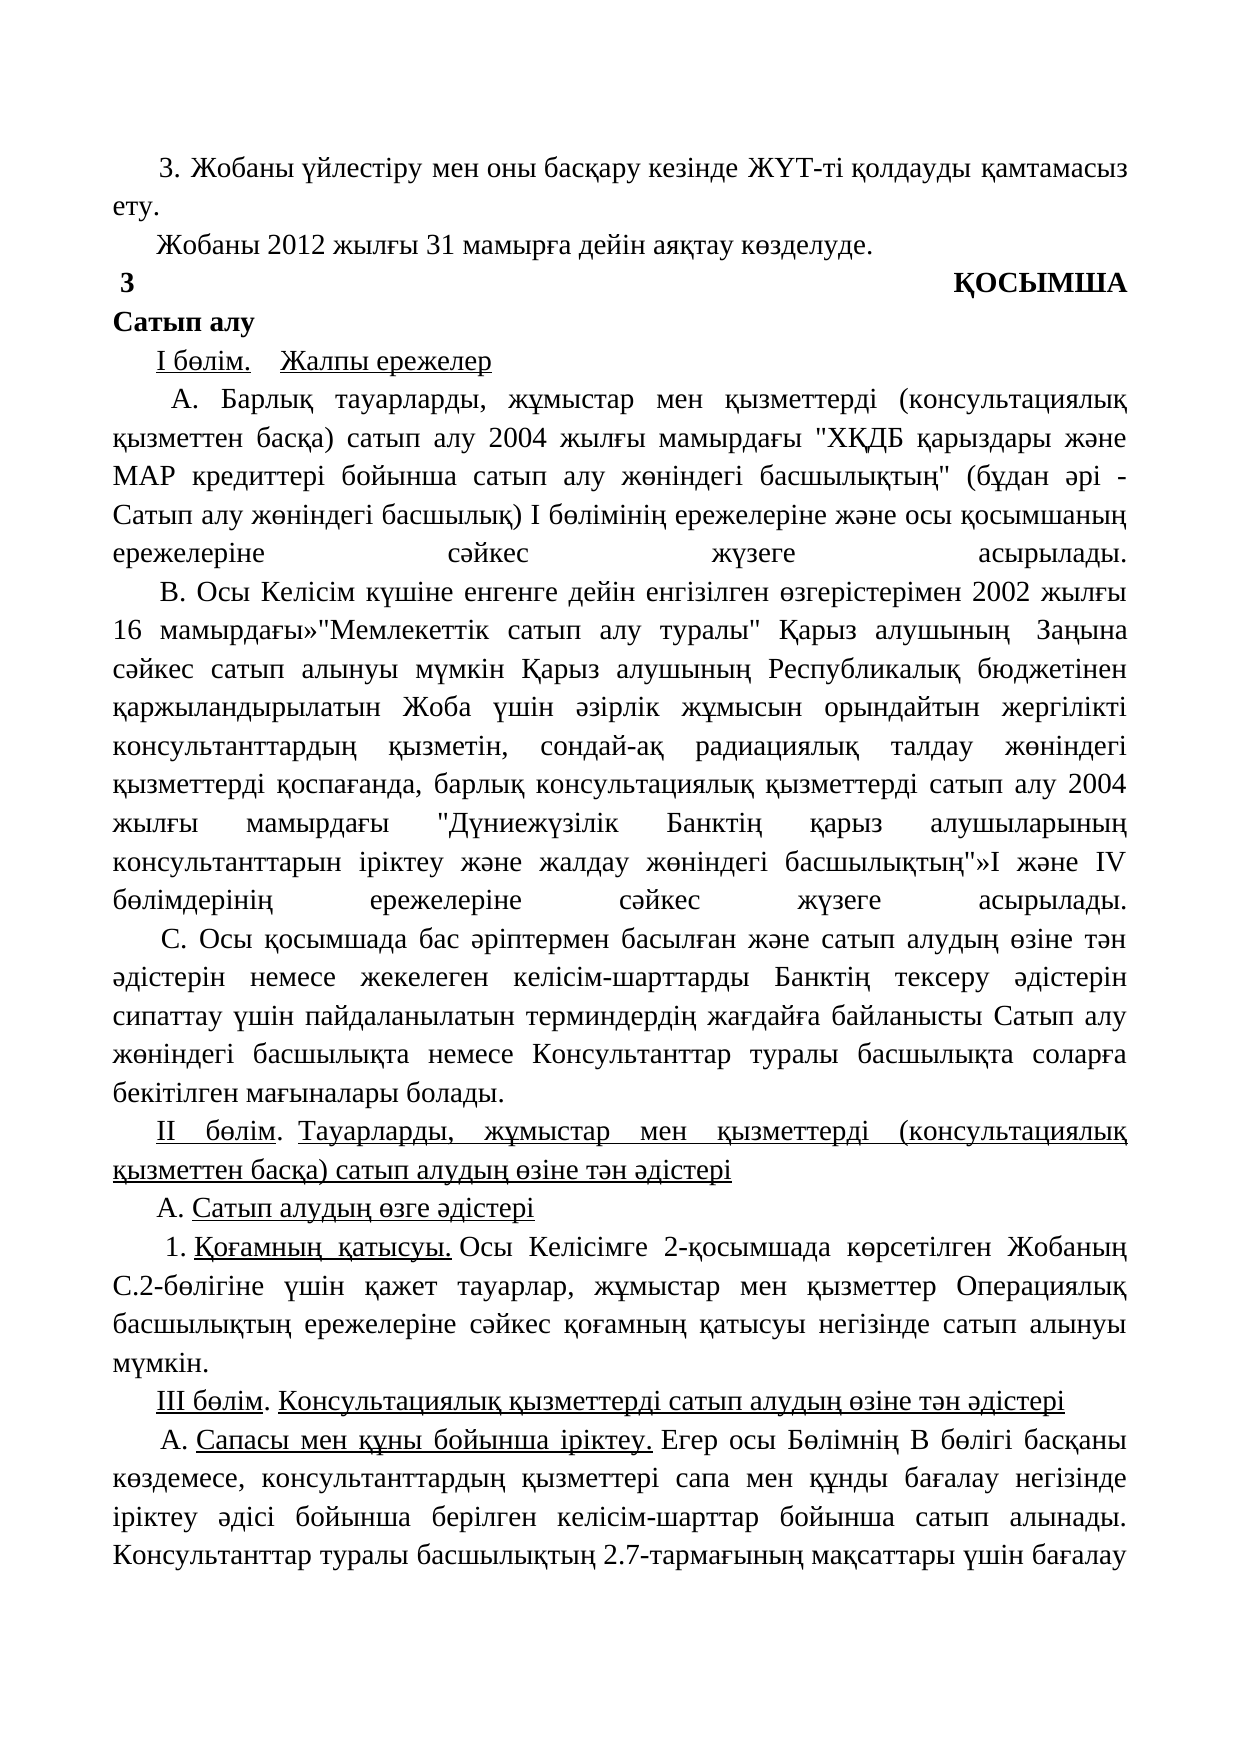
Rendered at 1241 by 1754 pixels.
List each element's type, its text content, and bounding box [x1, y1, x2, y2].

text А. Барлық тауарларды, жұмыстар мен қызметтерді (консультациялық қызметтен басқа) сатып алу 2004 жылғы мамырдағы "ХҚДБ қарыздары және МАР кредиттері бойынша сатып алу жөніндегі басшылықтың" (бұдан әрі - Сатып алу жөніндегі басшылық) I бөлімінің ережелеріне және осы қосымшаның ережелеріне сәйкес жүзеге асырылады. В. Осы Келісім күшіне енгенге дейін енгізілген өзгерістерімен 2002 жылғы 16 мамырдағы»"Мемлекеттік сатып алу туралы" Қарыз алушының Заңына сәйкес сатып алынуы мүмкін Қарыз алушының Республикалық бюджетінен қаржыландырылатын Жоба үшін әзірлік жұмысын орындайтын жергілікті консультанттардың қызметін, сондай-ақ радиациялық талдау жөніндегі қызметтерді қоспағанда, барлық консультациялық қызметтерді сатып алу 2004 жылғы мамырдағы "Дүниежүзілік Банктің қарыз алушыларының консультанттарын іріктеу және жалдау жөніндегі басшылықтың"»I және IV бөлімдерінің ережелеріне сәйкес жүзеге асырылады. С. Осы қосымшада бас әріптермен басылған және сатып алудың өзіне тән әдістерін немесе жекелеген келісім-шарттарды Банктің тексеру әдістерін сипаттау үшін пайдаланылатын терминдердің жағдайға байланысты Сатып алу жөніндегі басшылықта немесе Консультанттар туралы басшылықта соларға бекітілген мағыналары болады. [112, 381, 1128, 1108]
text Жобаны 2012 жылғы 31 мамырға дейін аяқтау көзделуде. [112, 227, 1128, 261]
text II бөлім . Тауарларды, жұмыстар мен қызметтерді (консультациялық қызметтен басқа) сатып алудың өзіне тән әдістері [112, 1113, 1128, 1186]
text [112, 150, 1128, 222]
text I бөлім. Жалпы ережелер [112, 343, 1128, 376]
text 3 ҚОСЫМША Сатып алу [112, 266, 1128, 338]
text 1. Қоғамның қатысуы. Осы Келісімге 2-қосымшада көрсетілген Жобаның С.2-бөлігіне үшін қажет тауарлар, жұмыстар мен қызметтер Операциялық басшылықтың ережелеріне сәйкес қоғамның қатысуы негізінде сатып алынуы мүмкін. [112, 1229, 1128, 1378]
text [112, 1422, 1128, 1571]
text А. Сатып алудың өзге әдістері [112, 1191, 1128, 1224]
text III бөлім . Консультациялық қызметтерді сатып алудың өзіне тән әдістері [112, 1383, 1128, 1417]
